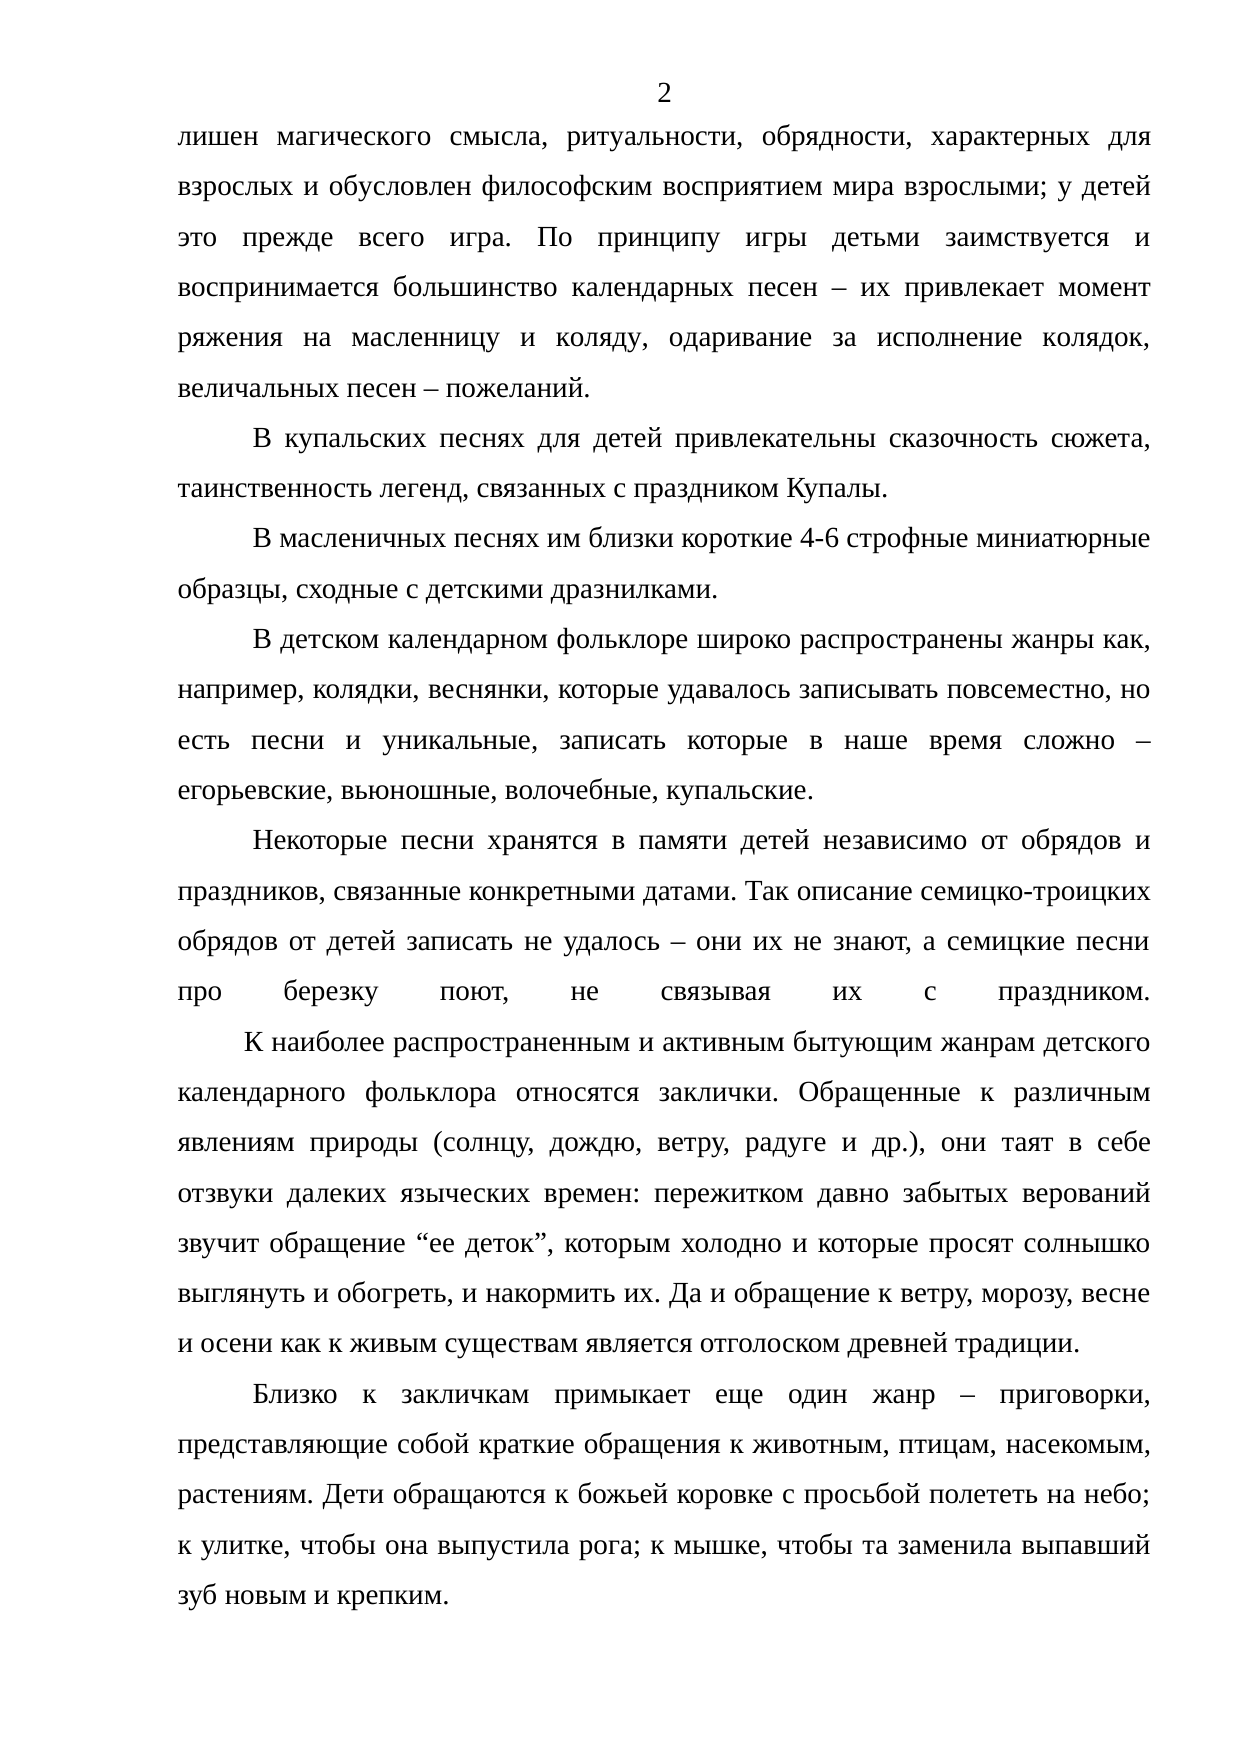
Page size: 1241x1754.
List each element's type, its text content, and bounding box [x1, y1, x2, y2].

text В масленичных песнях им близки короткие 4-6 строфные миниатюрные образцы, сходные с детскими дразнилками. [177, 521, 1152, 604]
text Некоторые песни хранятся в памяти детей независимо от обрядов и праздников, связанные конкретными датами. Так описание семицко-троицких обрядов от детей записать не удалось – они их не знают, а семицкие песни про березку поют, не связывая их с праздником. К наиболее распространенным и активным бытующим жанрам детского календарного фольклора относятся заклички. Обращенные к различным явлениям природы (солнцу, дождю, ветру, радуге и др.), они таят в себе отзвуки далеких языческих времен: пережитком давно забытых верований звучит обращение “ее деток”, которым холодно и которые просят солнышко выглянуть и обогреть, и накормить их. Да и обращение к ветру, морозу, весне и осени как к живым существам является отголоском древней традиции. [177, 822, 1152, 1359]
text В купальских песнях для детей привлекательны сказочность сюжета, таинственность легенд, связанных с праздником Купалы. [177, 420, 1152, 504]
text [177, 118, 1152, 403]
text Близко к закличкам примыкает еще один жанр – приговорки, представляющие собой краткие обращения к животным, птицам, насекомым, растениям. Дети обращаются к божьей коровке с просьбой полететь на небо; к улитке, чтобы она выпустила рога; к мышке, чтобы та заменила выпавший зуб новым и крепким. [177, 1376, 1152, 1611]
text В детском календарном фольклоре широко распространены жанры как, например, колядки, веснянки, которые удавалось записывать повсеместно, но есть песни и уникальные, записать которые в наше время сложно – егорьевские, вьюношные, волочебные, купальские. [177, 621, 1152, 806]
